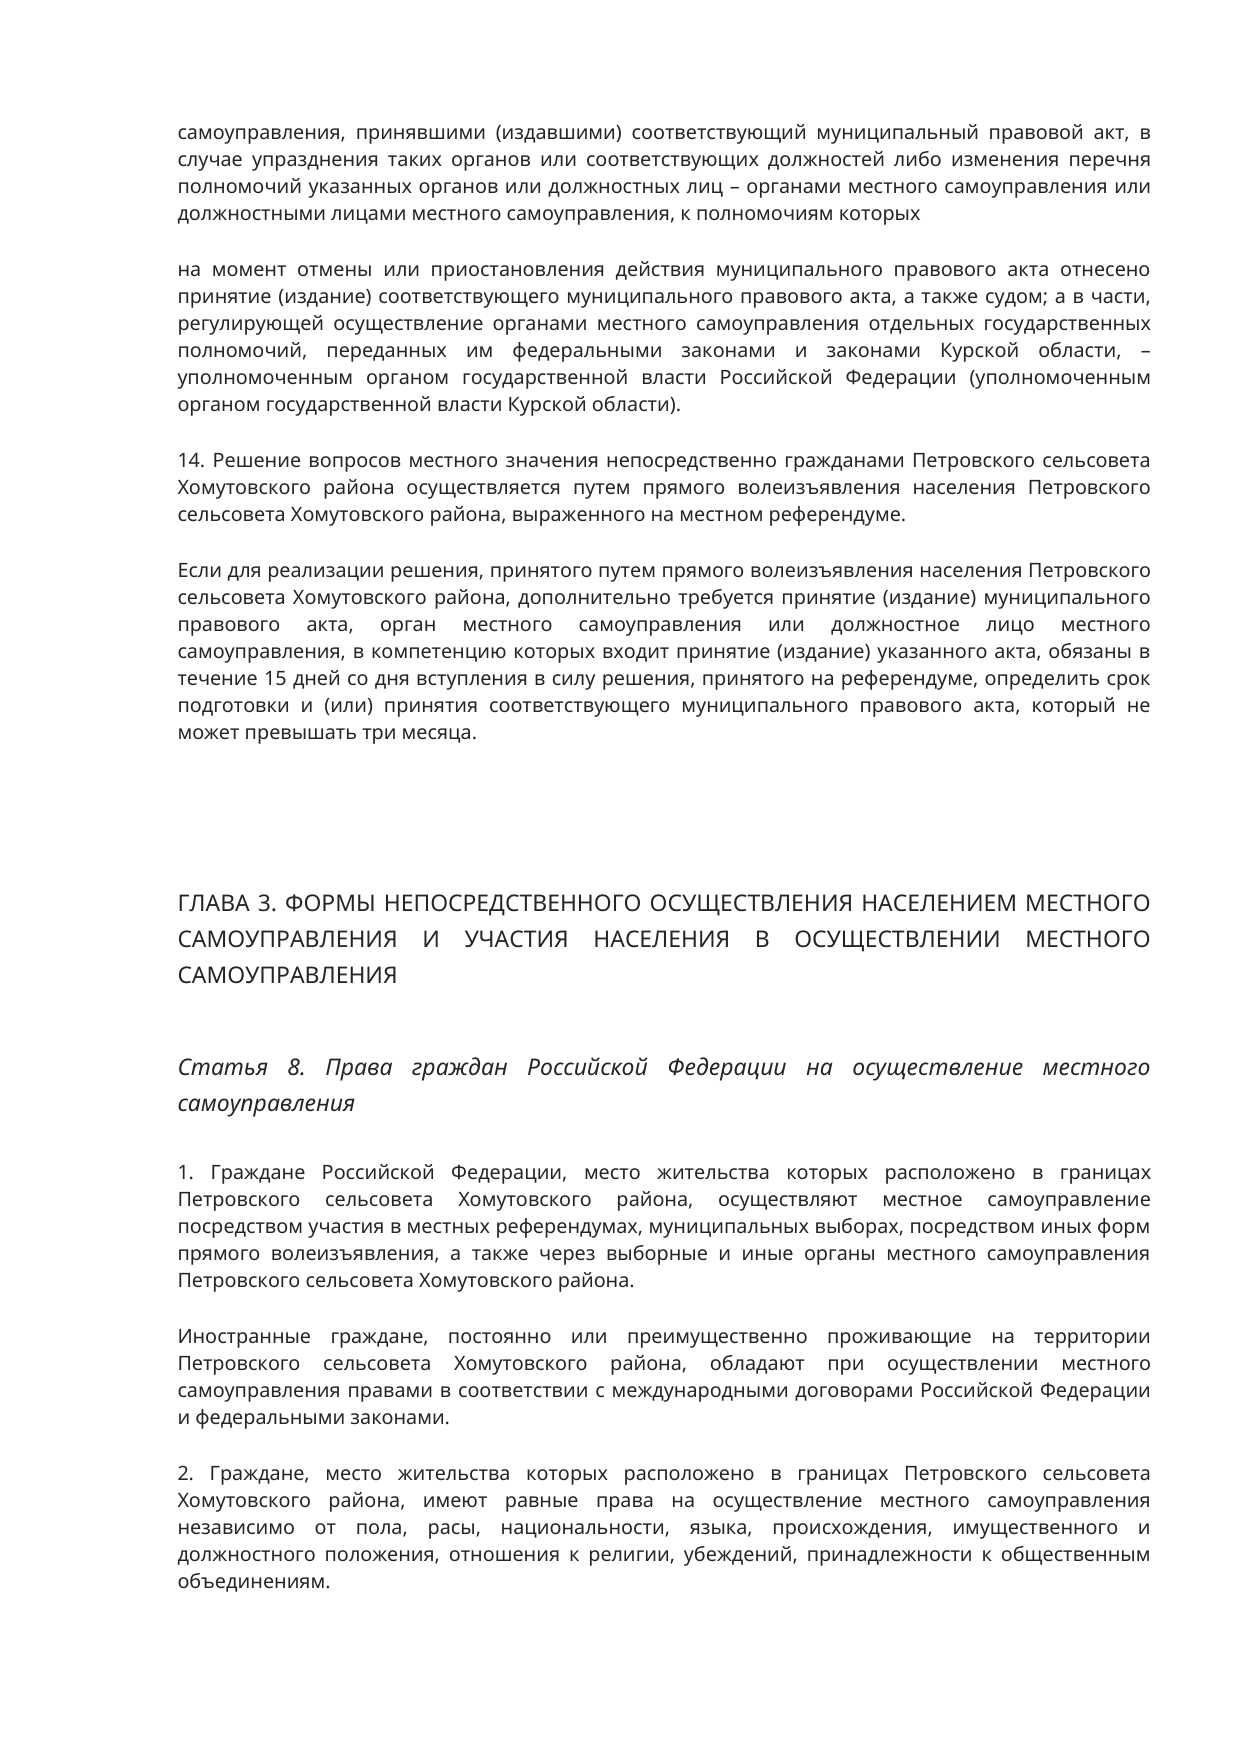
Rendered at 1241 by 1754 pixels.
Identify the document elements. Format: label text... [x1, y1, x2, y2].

text на момент отмены или приостановления действия муниципального правового акта отнесено принятие (издание) соответствующего муниципального правового акта, а также судом; а в части, регулирующей осуществление органами местного самоуправления отдельных государственных полномочий, переданных им федеральными законами и законами Курской области, – уполномоченным органом государственной власти Российской Федерации (уполномоченным органом государственной власти Курской области). [177, 255, 1152, 417]
text Если для реализации решения, принятого путем прямого волеизъявления населения Петровского сельсовета Хомутовского района, дополнительно требуется принятие (издание) муниципального правового акта, орган местного самоуправления или должностное лицо местного самоуправления, в компетенцию которых входит принятие (издание) указанного акта, обязаны в течение 15 дней со дня вступления в силу решения, принятого на референдуме, определить срок подготовки и (или) принятия соответствующего муниципального правового акта, который не может превышать три месяца. [177, 556, 1152, 745]
text Иностранные граждане, постоянно или преимущественно проживающие на территории Петровского сельсовета Хомутовского района, обладают при осуществлении местного самоуправления правами в соответствии с международными договорами Российской Федерации и федеральными законами. [177, 1322, 1152, 1430]
subtitle Статья 8. Права граждан Российской Федерации на осуществление местного самоуправления [177, 1051, 1152, 1118]
text 2. Граждане, место жительства которых расположено в границах Петровского сельсовета Хомутовского района, имеют равные права на осуществление местного самоуправления независимо от пола, расы, национальности, языка, происхождения, имущественного и должностного положения, отношения к религии, убеждений, принадлежности к общественным объединениям. [177, 1459, 1152, 1594]
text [177, 118, 1152, 226]
subtitle ГЛАВА 3. ФОРМЫ НЕПОСРЕДСТВЕННОГО ОСУЩЕСТВЛЕНИЯ НАСЕЛЕНИЕМ МЕСТНОГО САМОУПРАВЛЕНИЯ И УЧАСТИЯ НАСЕЛЕНИЯ В ОСУЩЕСТВЛЕНИИ МЕСТНОГО САМОУПРАВЛЕНИЯ [177, 887, 1152, 990]
text 14. Решение вопросов местного значения непосредственно гражданами Петровского сельсовета Хомутовского района осуществляется путем прямого волеизъявления населения Петровского сельсовета Хомутовского района, выраженного на местном референдуме. [177, 446, 1152, 527]
text 1. Граждане Российской Федерации, место жительства которых расположено в границах Петровского сельсовета Хомутовского района, осуществляют местное самоуправление посредством участия в местных референдумах, муниципальных выборах, посредством иных форм прямого волеизъявления, а также через выборные и иные органы местного самоуправления Петровского сельсовета Хомутовского района. [177, 1158, 1152, 1293]
